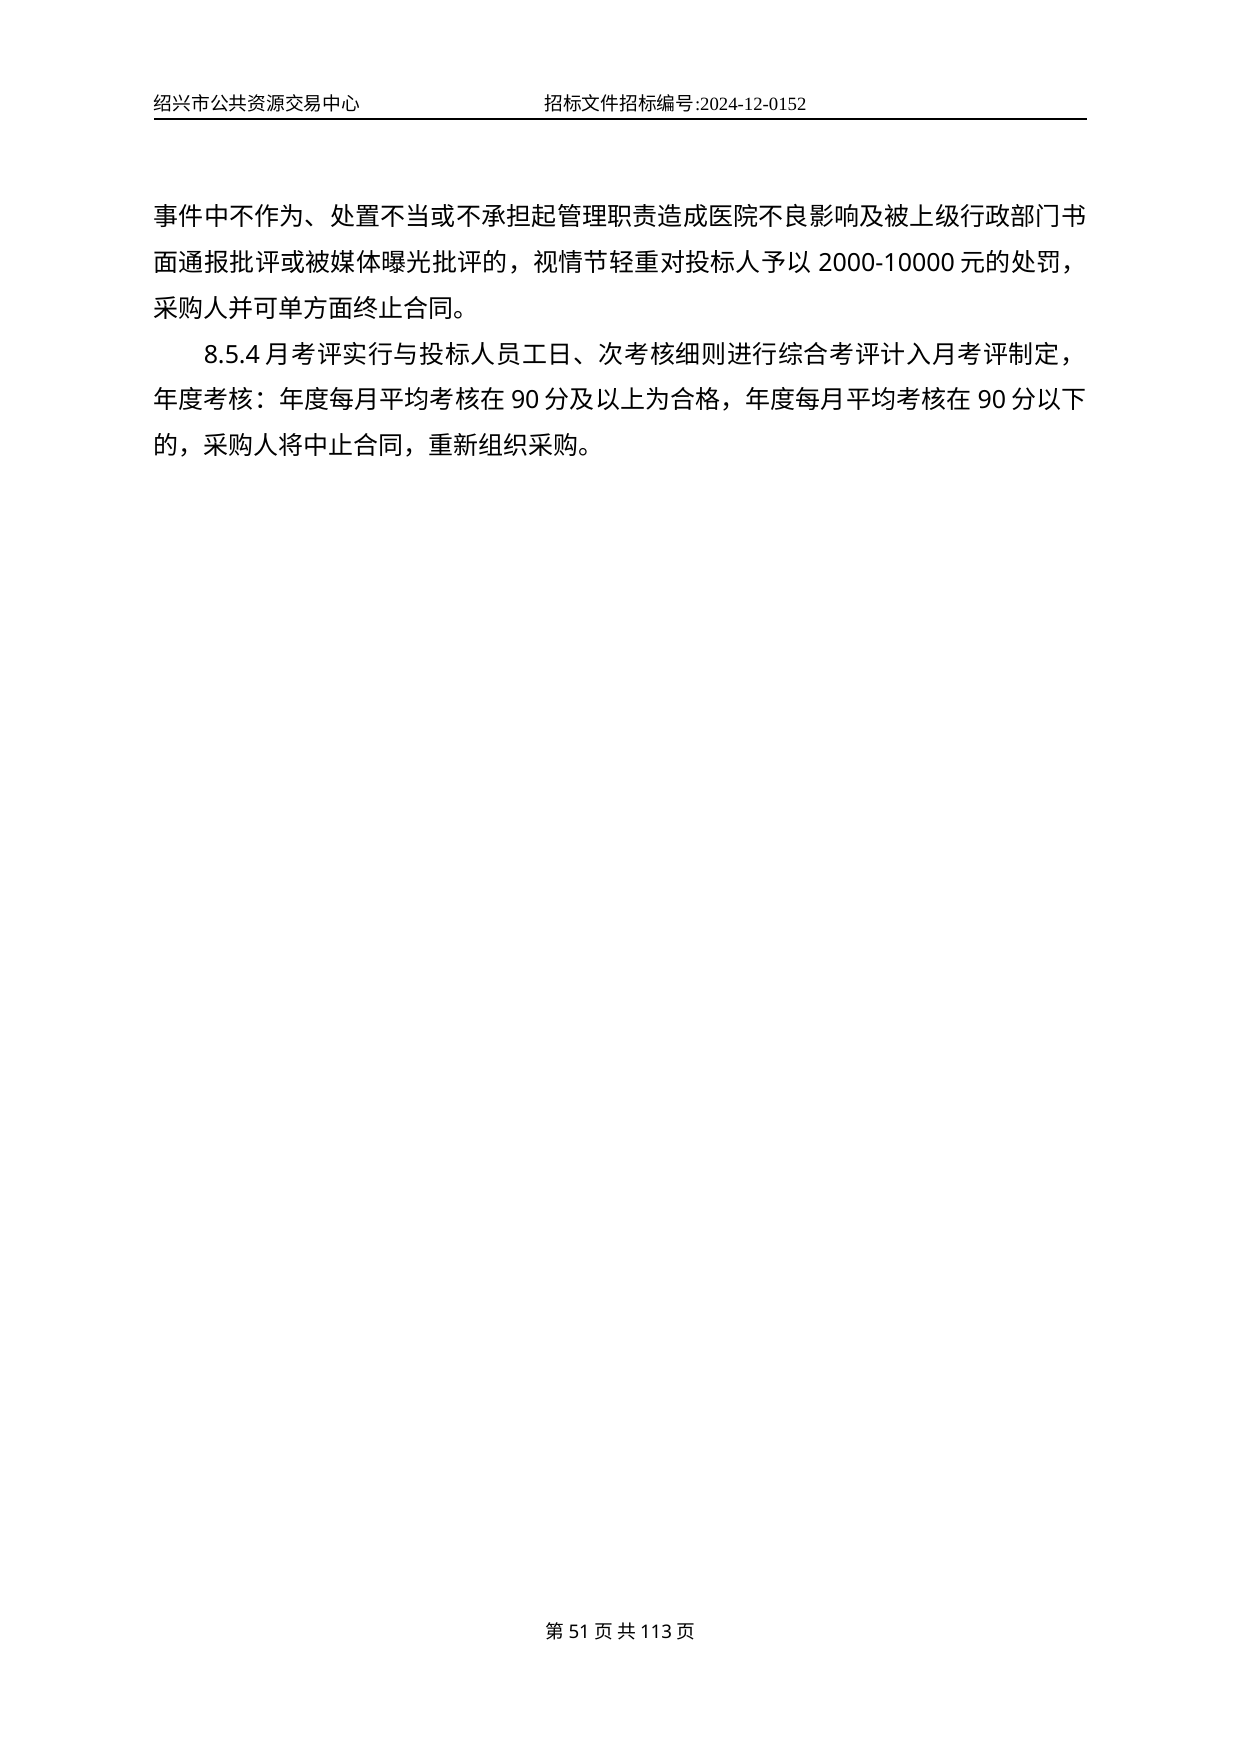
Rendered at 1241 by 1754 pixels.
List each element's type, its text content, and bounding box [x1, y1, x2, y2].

text 8.5.4月考评实行与投标人员工日、次考核细则进行综合考评计入月考评制定，年度考核：年度每月平均考核在90分及以上为合格，年度每月平均考核在90分以下的，采购人将中止合同，重新组织采购。 [153, 326, 1087, 464]
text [153, 189, 1087, 326]
